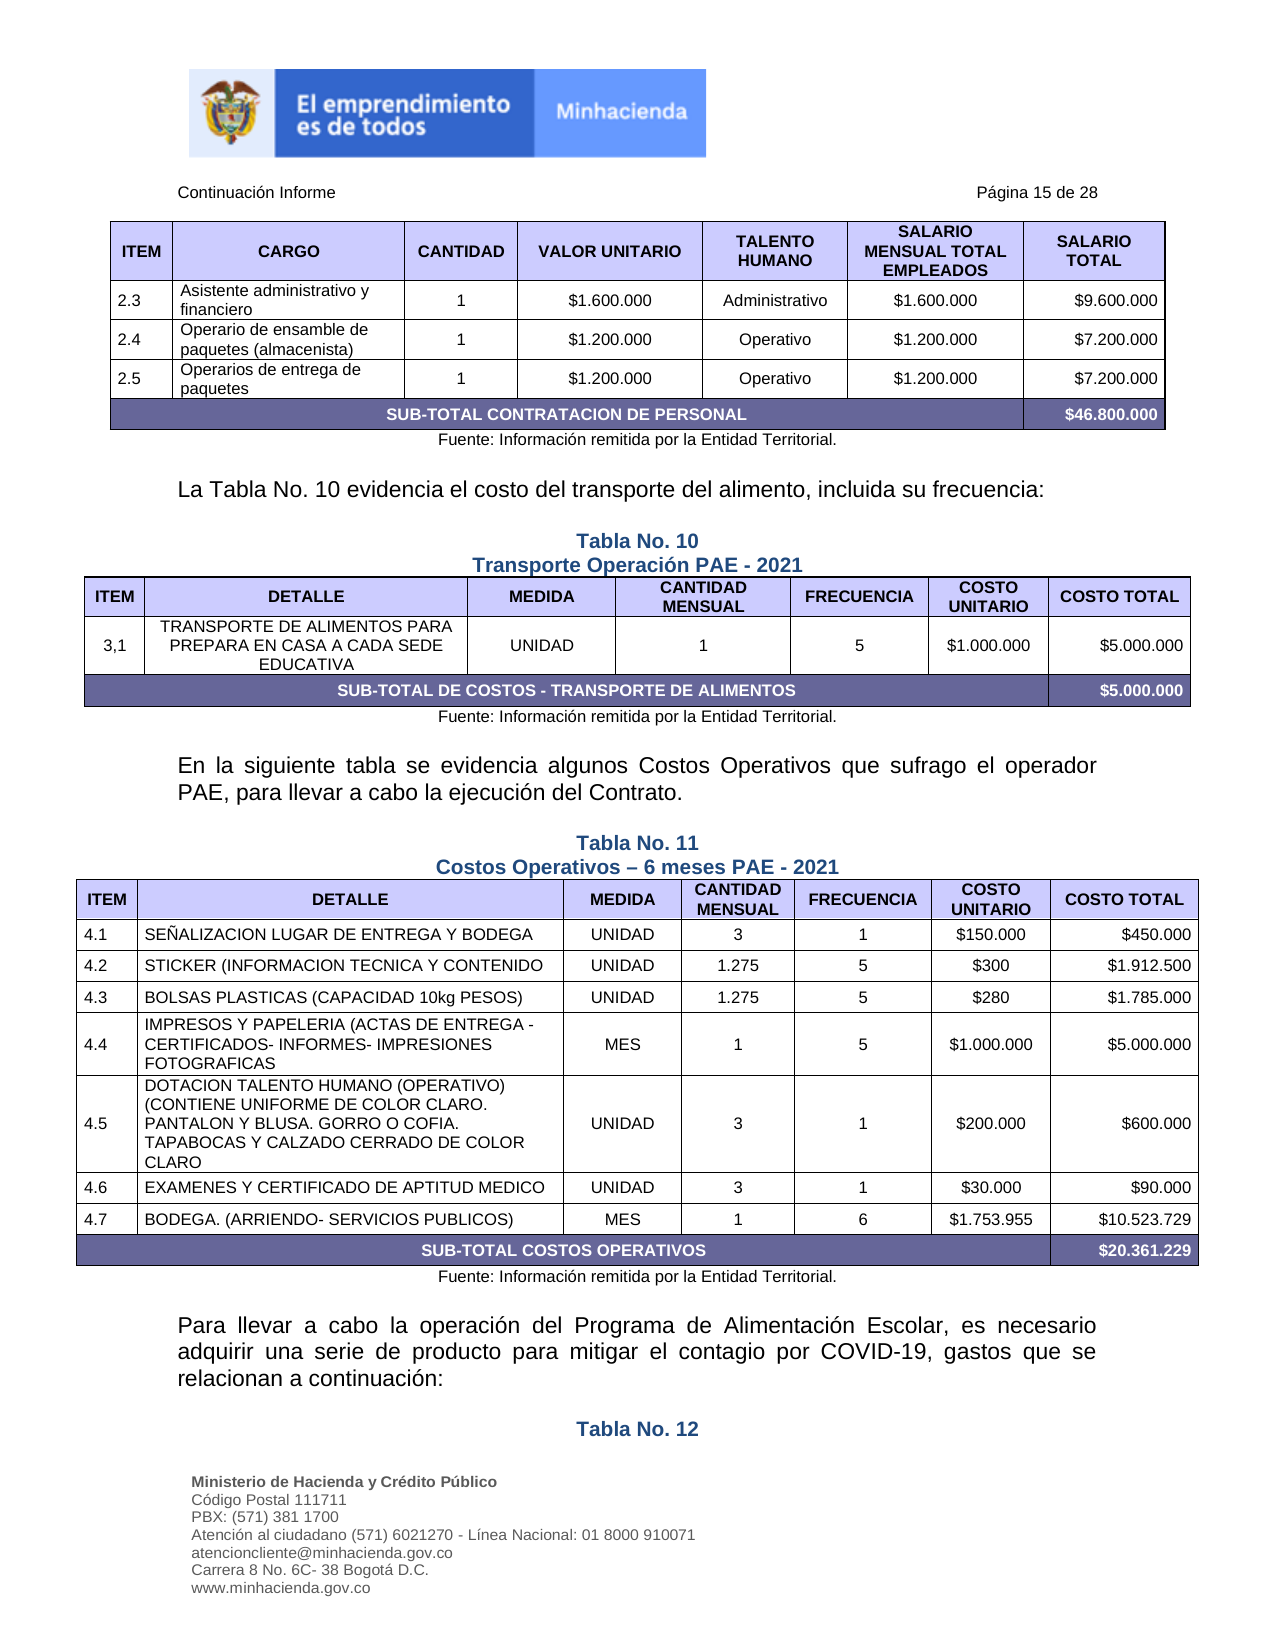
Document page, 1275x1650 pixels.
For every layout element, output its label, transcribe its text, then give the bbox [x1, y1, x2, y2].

table_header CANTIDAD [405, 222, 517, 280]
table_cell Asistente administrativo y financiero [173, 281, 404, 319]
table_header COSTO UNITARIO [929, 578, 1048, 616]
table_cell 4.6 [77, 1173, 137, 1203]
table_cell BOLSAS PLASTICAS (CAPACIDAD 10kg PESOS) [138, 982, 563, 1012]
table_cell STICKER (INFORMACION TECNICA Y CONTENIDO [138, 951, 563, 981]
table_header ITEM [111, 222, 172, 280]
table_cell MES [564, 1013, 681, 1075]
table_cell EXAMENES Y CERTIFICADO DE APTITUD MEDICO [138, 1173, 563, 1203]
table_cell 5 [795, 1013, 931, 1075]
table_cell $1.000.000 [932, 1013, 1050, 1075]
table_cell Operativo [703, 320, 847, 358]
table_cell $10.523.729 [1051, 1204, 1198, 1234]
table_cell UNIDAD [564, 920, 681, 950]
table_cell UNIDAD [468, 617, 615, 674]
table_cell 4.2 [77, 951, 137, 981]
table_cell Operario de ensamble de paquetes (almacenista) [173, 320, 404, 358]
table_cell TRANSPORTE DE ALIMENTOS PARA PREPARA EN CASA A CADA SEDE EDUCATIVA [145, 617, 467, 674]
table_cell 1 [682, 1013, 794, 1075]
table_header CARGO [173, 222, 404, 280]
text En la siguiente tabla se evidencia algunos Costos Operativos que sufrago el operador PAE, para llevar a cabo la ejecución del Contrato. [177, 752, 1098, 805]
table_header TALENTO HUMANO [703, 222, 847, 280]
table_cell 6 [795, 1204, 931, 1234]
table_cell 3 [682, 920, 794, 950]
table_header CANTIDAD MENSUAL [616, 578, 790, 616]
table_cell 1.275 [682, 982, 794, 1012]
table_header SALARIO TOTAL [1024, 222, 1164, 280]
table_header VALOR UNITARIO [518, 222, 702, 280]
table_cell $20.361.229 [1051, 1235, 1198, 1265]
table_header DETALLE [138, 880, 563, 918]
table_cell 1 [405, 281, 517, 319]
table_header SALARIO MENSUAL TOTAL EMPLEADOS [848, 222, 1023, 280]
table_cell BODEGA. (ARRIENDO- SERVICIOS PUBLICOS) [138, 1204, 563, 1234]
text Tabla No. 10 [177, 528, 1098, 552]
table_cell SUB-TOTAL CONTRATACION DE PERSONAL [111, 399, 1023, 429]
table_cell UNIDAD [564, 1076, 681, 1172]
table_cell DOTACION TALENTO HUMANO (OPERATIVO) (CONTIENE UNIFORME DE COLOR CLARO. PANTALON Y BLUSA. GORRO O COFIA. TAPABOCAS Y CALZADO CERRADO DE COLOR CLARO [138, 1076, 563, 1172]
table_cell SEÑALIZACION LUGAR DE ENTREGA Y BODEGA [138, 920, 563, 950]
table_cell 1.275 [682, 951, 794, 981]
table_cell 1 [795, 1076, 931, 1172]
table_cell 3 [682, 1173, 794, 1203]
table_cell SUB-TOTAL DE COSTOS - TRANSPORTE DE ALIMENTOS [85, 675, 1048, 706]
table_cell $150.000 [932, 920, 1050, 950]
table_cell Operarios de entrega de paquetes [173, 360, 404, 398]
table_cell $1.753.955 [932, 1204, 1050, 1234]
table_cell 4.4 [77, 1013, 137, 1075]
table_cell $90.000 [1051, 1173, 1198, 1203]
text Transporte Operación PAE - 2021 [177, 552, 1098, 576]
table_header COSTO TOTAL [1049, 578, 1190, 616]
table_cell $280 [932, 982, 1050, 1012]
table_cell $200.000 [932, 1076, 1050, 1172]
table_cell 1 [616, 617, 790, 674]
table_cell $1.600.000 [848, 281, 1023, 319]
table_cell $1.600.000 [518, 281, 702, 319]
table_cell 4.1 [77, 920, 137, 950]
text Para llevar a cabo la operación del Programa de Alimentación Escolar, es necesario adquirir una serie de producto para mitigar el contagio por COVID-19, gastos que se relacionan a continuación: [177, 1312, 1098, 1391]
picture [187, 69, 707, 156]
table_header ITEM [77, 880, 137, 918]
table_cell 1 [682, 1204, 794, 1234]
table_cell 4.7 [77, 1204, 137, 1234]
table_header FRECUENCIA [791, 578, 928, 616]
table_cell 5 [791, 617, 928, 674]
table_cell SUB-TOTAL COSTOS OPERATIVOS [77, 1235, 1050, 1265]
text Fuente: Información remitida por la Entidad Territorial. [177, 1266, 1098, 1286]
table_cell $30.000 [932, 1173, 1050, 1203]
table_cell 1 [405, 320, 517, 358]
table_cell Operativo [703, 360, 847, 398]
table_cell 1 [405, 360, 517, 398]
table_cell 1 [795, 920, 931, 950]
table_cell 2.4 [111, 320, 172, 358]
table_cell UNIDAD [564, 951, 681, 981]
table_header COSTO TOTAL [1051, 880, 1198, 918]
text Costos Operativos – 6 meses PAE - 2021 [177, 855, 1098, 879]
table_cell $1.000.000 [929, 617, 1048, 674]
table_cell 1 [795, 1173, 931, 1203]
table_cell IMPRESOS Y PAPELERIA (ACTAS DE ENTREGA - CERTIFICADOS- INFORMES- IMPRESIONES FOTOGRAFICAS [138, 1013, 563, 1075]
table_cell $1.200.000 [518, 360, 702, 398]
table_header ITEM [85, 578, 144, 616]
table_cell $300 [932, 951, 1050, 981]
table_cell $450.000 [1051, 920, 1198, 950]
table_header DETALLE [145, 578, 467, 616]
table_cell $46.800.000 [1024, 399, 1164, 429]
table_cell $7.200.000 [1024, 360, 1164, 398]
table_cell 2.3 [111, 281, 172, 319]
table_header FRECUENCIA [795, 880, 931, 918]
table_cell Administrativo [703, 281, 847, 319]
table_cell 4.3 [77, 982, 137, 1012]
text Tabla No. 11 [177, 831, 1098, 855]
table_header CANTIDAD MENSUAL [682, 880, 794, 918]
table_header MEDIDA [564, 880, 681, 918]
table_cell $1.912.500 [1051, 951, 1198, 981]
table_cell $1.200.000 [848, 360, 1023, 398]
table_cell $9.600.000 [1024, 281, 1164, 319]
table_header COSTO UNITARIO [932, 880, 1050, 918]
table_cell $5.000.000 [1051, 1013, 1198, 1075]
table_cell $1.200.000 [518, 320, 702, 358]
text La Tabla No. 10 evidencia el costo del transporte del alimento, incluida su frecuencia: [177, 476, 1098, 502]
table_cell $5.000.000 [1049, 675, 1190, 706]
table_cell UNIDAD [564, 982, 681, 1012]
table_cell UNIDAD [564, 1173, 681, 1203]
table_cell MES [564, 1204, 681, 1234]
table_cell $600.000 [1051, 1076, 1198, 1172]
text Fuente: Información remitida por la Entidad Territorial. [177, 430, 1098, 449]
text Fuente: Información remitida por la Entidad Territorial. [177, 707, 1098, 726]
table_cell $1.785.000 [1051, 982, 1198, 1012]
table_cell $1.200.000 [848, 320, 1023, 358]
table_cell $5.000.000 [1049, 617, 1190, 674]
table_cell 4.5 [77, 1076, 137, 1172]
table_cell 5 [795, 951, 931, 981]
table_cell 5 [795, 982, 931, 1012]
table_cell 3 [682, 1076, 794, 1172]
table_cell 2.5 [111, 360, 172, 398]
table_cell 3,1 [85, 617, 144, 674]
table_cell $7.200.000 [1024, 320, 1164, 358]
table_header MEDIDA [468, 578, 615, 616]
text Tabla No. 12 [177, 1417, 1098, 1441]
